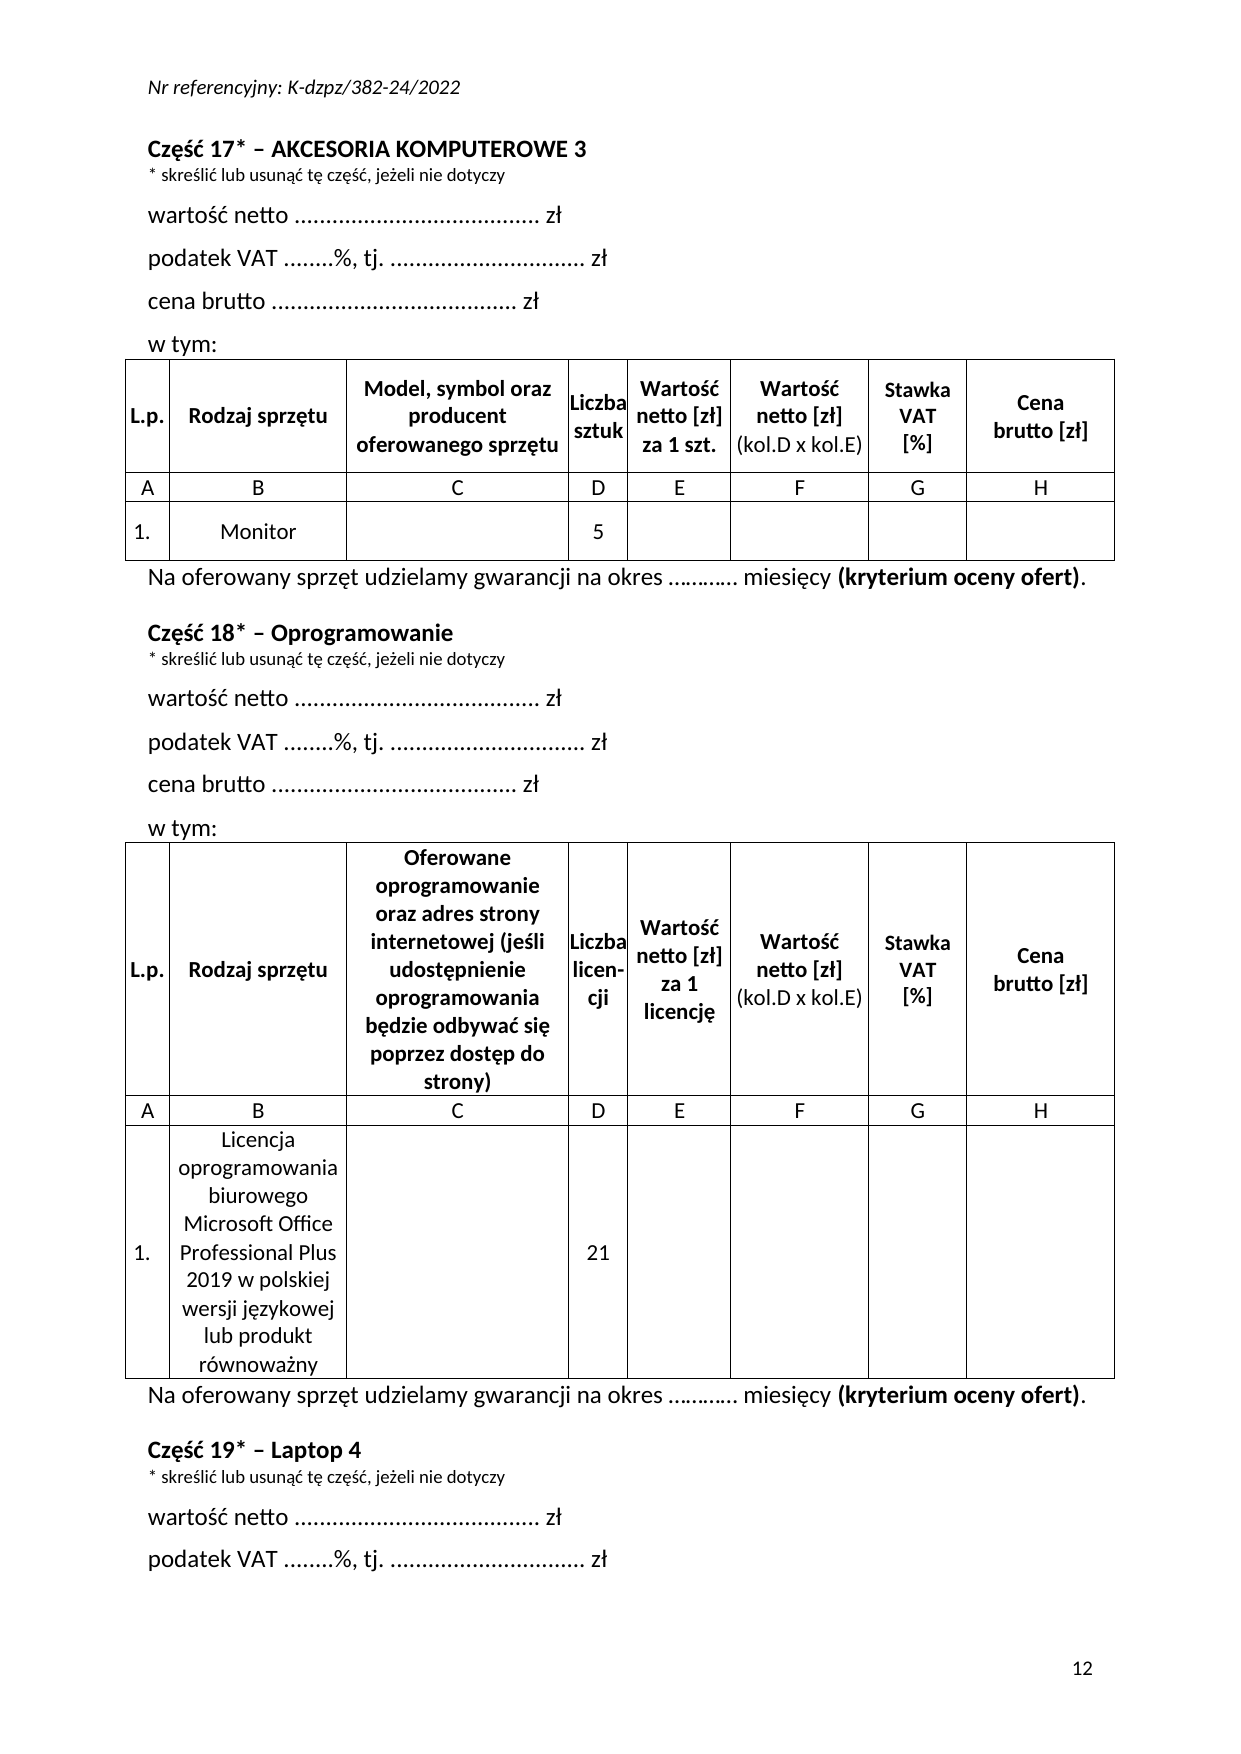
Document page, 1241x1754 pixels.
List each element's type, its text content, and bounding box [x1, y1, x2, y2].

table_cell [628, 1126, 730, 1378]
table_header L.p. [126, 843, 169, 1095]
text Na oferowany sprzęt udzielamy gwarancji na okres ………… miesięcy (kryterium oceny ofert). [148, 1379, 1093, 1409]
table_header Cena brutto [zł] [967, 843, 1114, 1095]
table_cell [347, 1126, 568, 1378]
table_cell F [731, 1096, 868, 1124]
table_header Wartość netto [zł] (kol.D x kol.E) [731, 843, 868, 1095]
table_cell E [628, 473, 730, 501]
text wartość netto ....................................... zł [148, 683, 1093, 713]
table_cell E [628, 1096, 730, 1124]
text Część 17* – AKCESORIA KOMPUTEROWE 3 * skreślić lub usunąć tę część, jeżeli nie dotyczy [148, 133, 1093, 186]
table_header Wartość netto [zł] za 1 licencję [628, 843, 730, 1095]
table_cell [967, 502, 1114, 560]
table_cell A [126, 1096, 169, 1124]
table_cell G [869, 473, 966, 501]
text w tym: [148, 328, 1093, 358]
table_cell [869, 1126, 966, 1378]
table_cell [126, 1126, 169, 1378]
table_cell H [967, 1096, 1114, 1124]
table_cell [731, 502, 868, 560]
table_cell B [170, 473, 346, 501]
text w tym: [148, 812, 1093, 842]
table_header Rodzaj sprzętu [170, 843, 346, 1095]
table_cell D [569, 473, 627, 501]
table_header Cena brutto [zł] [967, 360, 1114, 472]
text cena brutto ....................................... zł [148, 769, 1093, 799]
table_cell F [731, 473, 868, 501]
text wartość netto ....................................... zł [148, 1501, 1093, 1531]
text wartość netto ....................................... zł [148, 199, 1093, 229]
table_cell [731, 1126, 868, 1378]
table_header Wartość netto [zł] za 1 szt. [628, 360, 730, 472]
table_header Stawka VAT [%] [869, 360, 966, 472]
table_cell [628, 502, 730, 560]
table_cell [347, 502, 568, 560]
text Część 18* – Oprogramowanie * skreślić lub usunąć tę część, jeżeli nie dotyczy [148, 617, 1093, 670]
table_header Liczba sztuk [569, 360, 627, 472]
table_cell 21 [569, 1126, 627, 1378]
text cena brutto ....................................... zł [148, 285, 1093, 315]
table_header Liczba licen-cji [569, 843, 627, 1095]
text podatek VAT ........%, tj. ............................... zł [148, 726, 1093, 756]
table_cell Monitor [170, 502, 346, 560]
table_cell [869, 502, 966, 560]
table_cell D [569, 1096, 627, 1124]
table_header Rodzaj sprzętu [170, 360, 346, 472]
text Na oferowany sprzęt udzielamy gwarancji na okres ………… miesięcy (kryterium oceny ofert). [148, 561, 1093, 591]
text podatek VAT ........%, tj. ............................... zł [148, 242, 1093, 272]
table_cell [126, 502, 169, 560]
table_cell B [170, 1096, 346, 1124]
table_header Wartość netto [zł] (kol.D x kol.E) [731, 360, 868, 472]
table_header Model, symbol oraz producent oferowanego sprzętu [347, 360, 568, 472]
table_header Oferowane oprogramowanie oraz adres strony internetowej (jeśli udostępnienie oprogramowania będzie odbywać się poprzez dostęp do strony) [347, 843, 568, 1095]
table_cell Licencja oprogramowania biurowego Microsoft Office Professional Plus 2019 w polskiej wersji językowej lub produkt równoważny [170, 1126, 346, 1378]
table_cell 5 [569, 502, 627, 560]
table_header Stawka VAT [%] [869, 843, 966, 1095]
table_cell C [347, 473, 568, 501]
table_cell H [967, 473, 1114, 501]
table_cell [967, 1126, 1114, 1378]
text Część 19* – Laptop 4 * skreślić lub usunąć tę część, jeżeli nie dotyczy [148, 1435, 1093, 1488]
table_cell G [869, 1096, 966, 1124]
text podatek VAT ........%, tj. ............................... zł [148, 1544, 1093, 1574]
table_header L.p. [126, 360, 169, 472]
table_cell A [126, 473, 169, 501]
table_cell C [347, 1096, 568, 1124]
